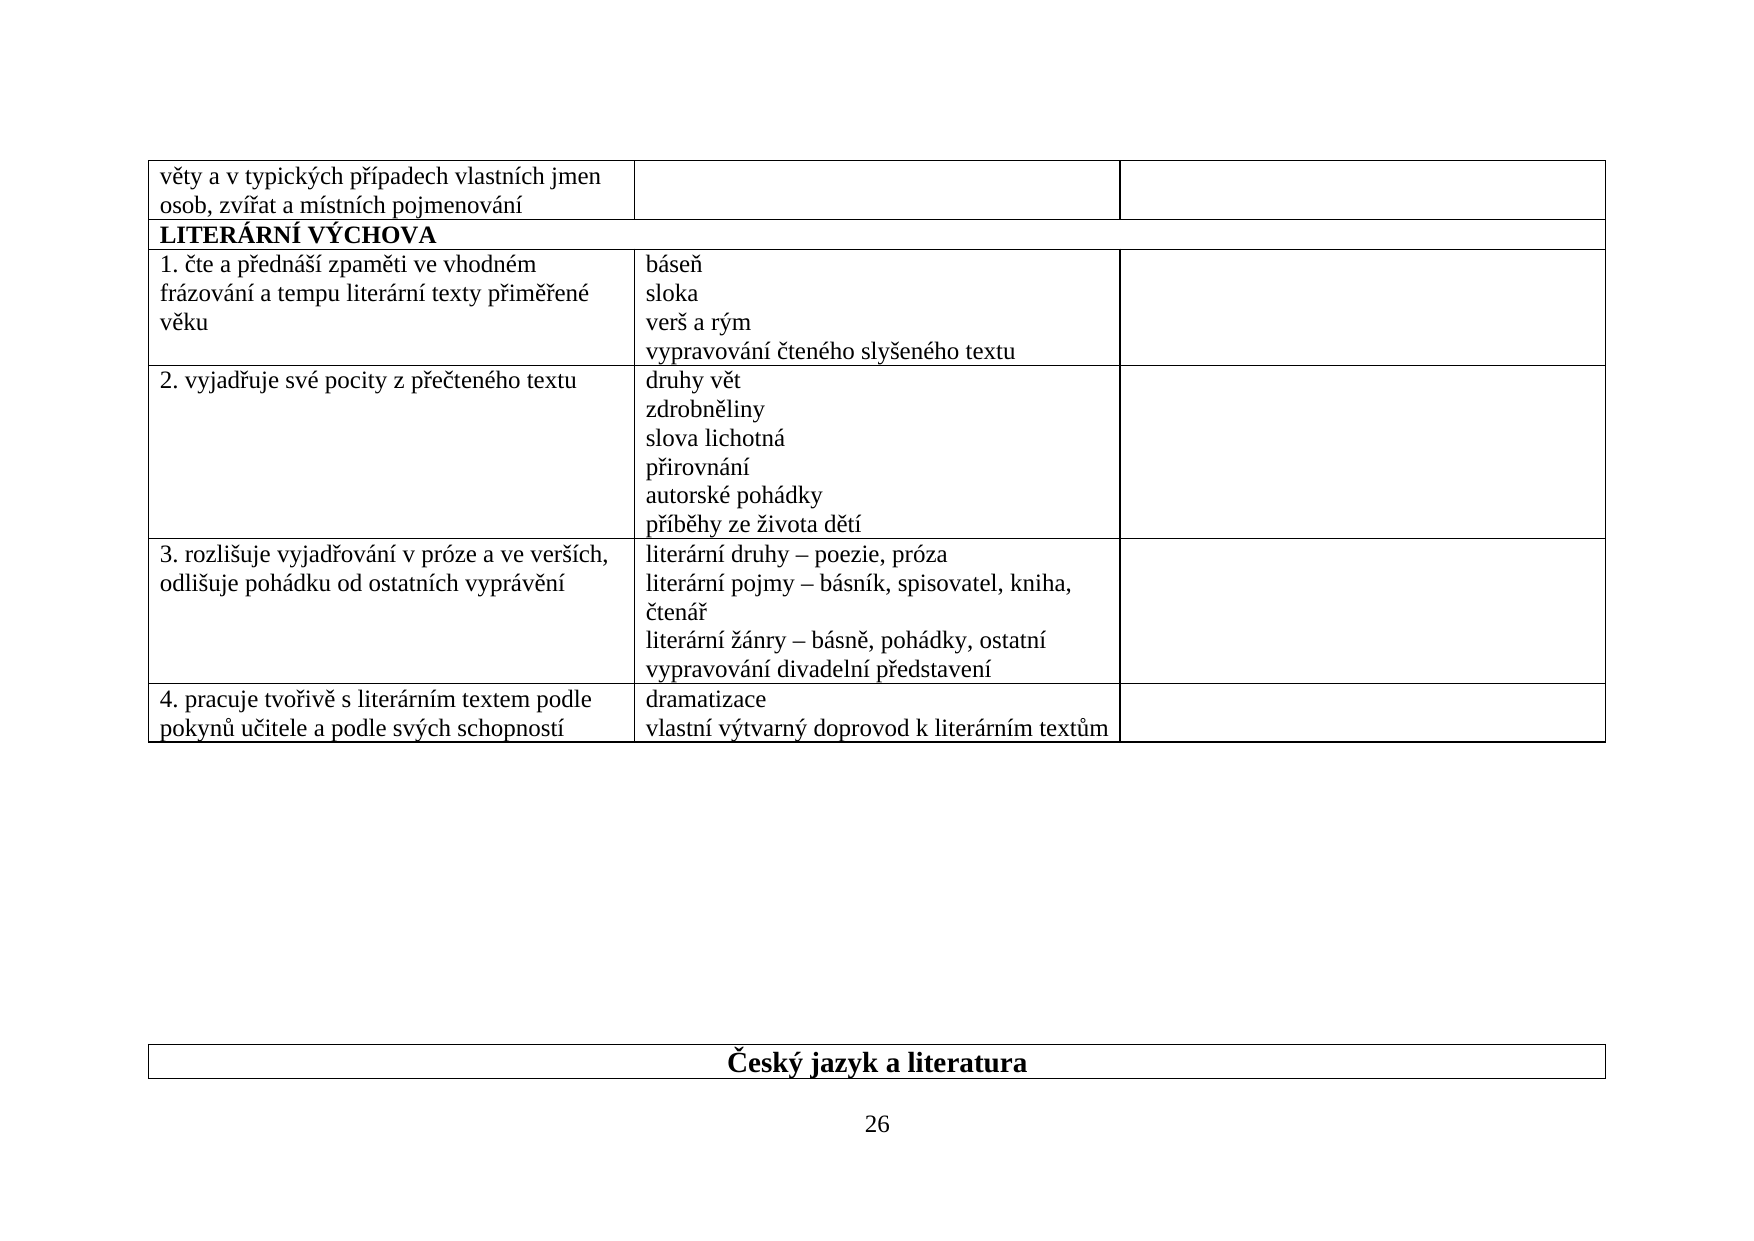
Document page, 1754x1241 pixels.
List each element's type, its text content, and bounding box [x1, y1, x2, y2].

table_cell LITERÁRNÍ VÝCHOVA [149, 220, 1605, 248]
table_cell 3. rozlišuje vyjadřování v próze a ve verších, odlišuje pohádku od ostatních vyprávění [149, 539, 634, 683]
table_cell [635, 161, 1119, 219]
table_cell druhy vět zdrobněliny slova lichotná přirovnání autorské pohádky příběhy ze života dětí [635, 366, 1119, 538]
table_cell dramatizace vlastní výtvarný doprovod k literárním textům [635, 684, 1119, 741]
table_cell [1121, 684, 1605, 741]
table_cell [1121, 539, 1605, 683]
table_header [149, 1045, 1605, 1078]
table_cell 2. vyjadřuje své pocity z přečteného textu [149, 366, 634, 538]
table_cell literární druhy – poezie, próza literární pojmy – básník, spisovatel, kniha, čtenář literární žánry – básně, pohádky, ostatní vypravování divadelní představení [635, 539, 1119, 683]
table_cell [1121, 366, 1605, 538]
table_cell 4. pracuje tvořivě s literárním textem podle pokynů učitele a podle svých schopností [149, 684, 634, 741]
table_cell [149, 161, 634, 219]
table_cell [1121, 161, 1605, 219]
table_cell 1. čte a přednáší zpaměti ve vhodném frázování a tempu literární texty přiměřené věku [149, 250, 634, 364]
table_cell báseň sloka verš a rým vypravování čteného slyšeného textu [635, 250, 1119, 364]
table_cell [1121, 250, 1605, 364]
